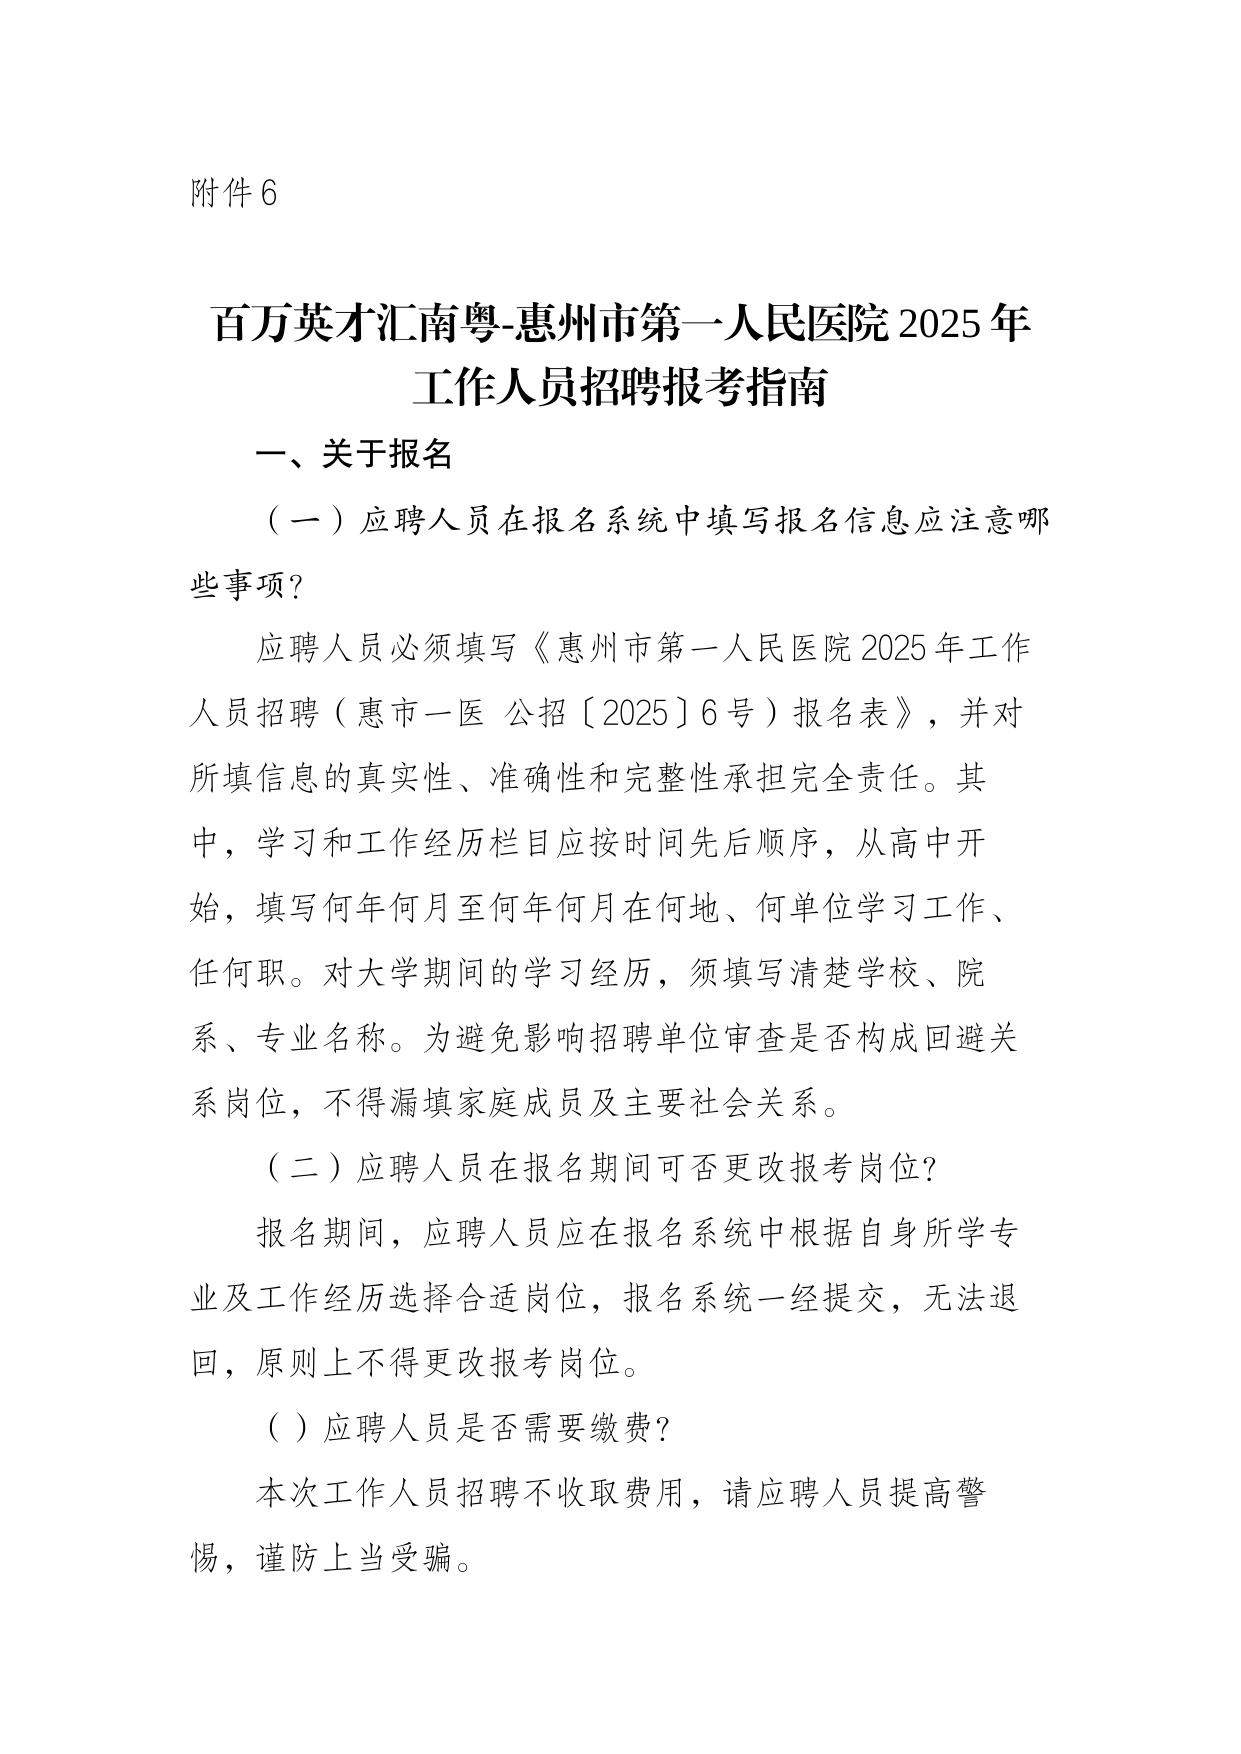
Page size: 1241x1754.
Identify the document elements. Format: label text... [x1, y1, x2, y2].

text 工作人员招聘报考指南 [187, 357, 1053, 422]
text （一）应聘人员在报名系统中填写报名信息应注意哪些事项？ [187, 487, 1053, 617]
list 应聘人员是否需要缴费？ [187, 1397, 1053, 1462]
text 报名期间，应聘人员应在报名系统中根据自身所学专业及工作经历选择合适岗位，报名系统一经提交，无法退回，原则上不得更改报考岗位。 [187, 1202, 1053, 1397]
text （二）应聘人员在报名期间可否更改报考岗位？ [187, 1137, 1053, 1202]
text 百万英才汇南粤-惠州市第一人民医院2025年 [187, 292, 1053, 357]
text 应聘人员必须填写《惠州市第一人民医院2025年工作人员招聘（惠市一医 公招〔2025〕6号）报名表》，并对所填信息的真实性、准确性和完整性承担完全责任。其中，学习和工作经历栏目应按时间先后顺序，从高中开始，填写何年何月至何年何月在何地、何单位学习工作、任何职。对大学期间的学习经历，须填写清楚学校、院系、专业名称。为避免影响招聘单位审查是否构成回避关系岗位，不得漏填家庭成员及主要社会关系。 [187, 617, 1053, 1137]
text 附件6 [187, 162, 1053, 227]
text 一、关于报名 [187, 422, 1053, 487]
list 本次工作人员招聘不收取费用，请应聘人员提高警惕，谨防上当受骗。 [187, 1462, 1053, 1592]
